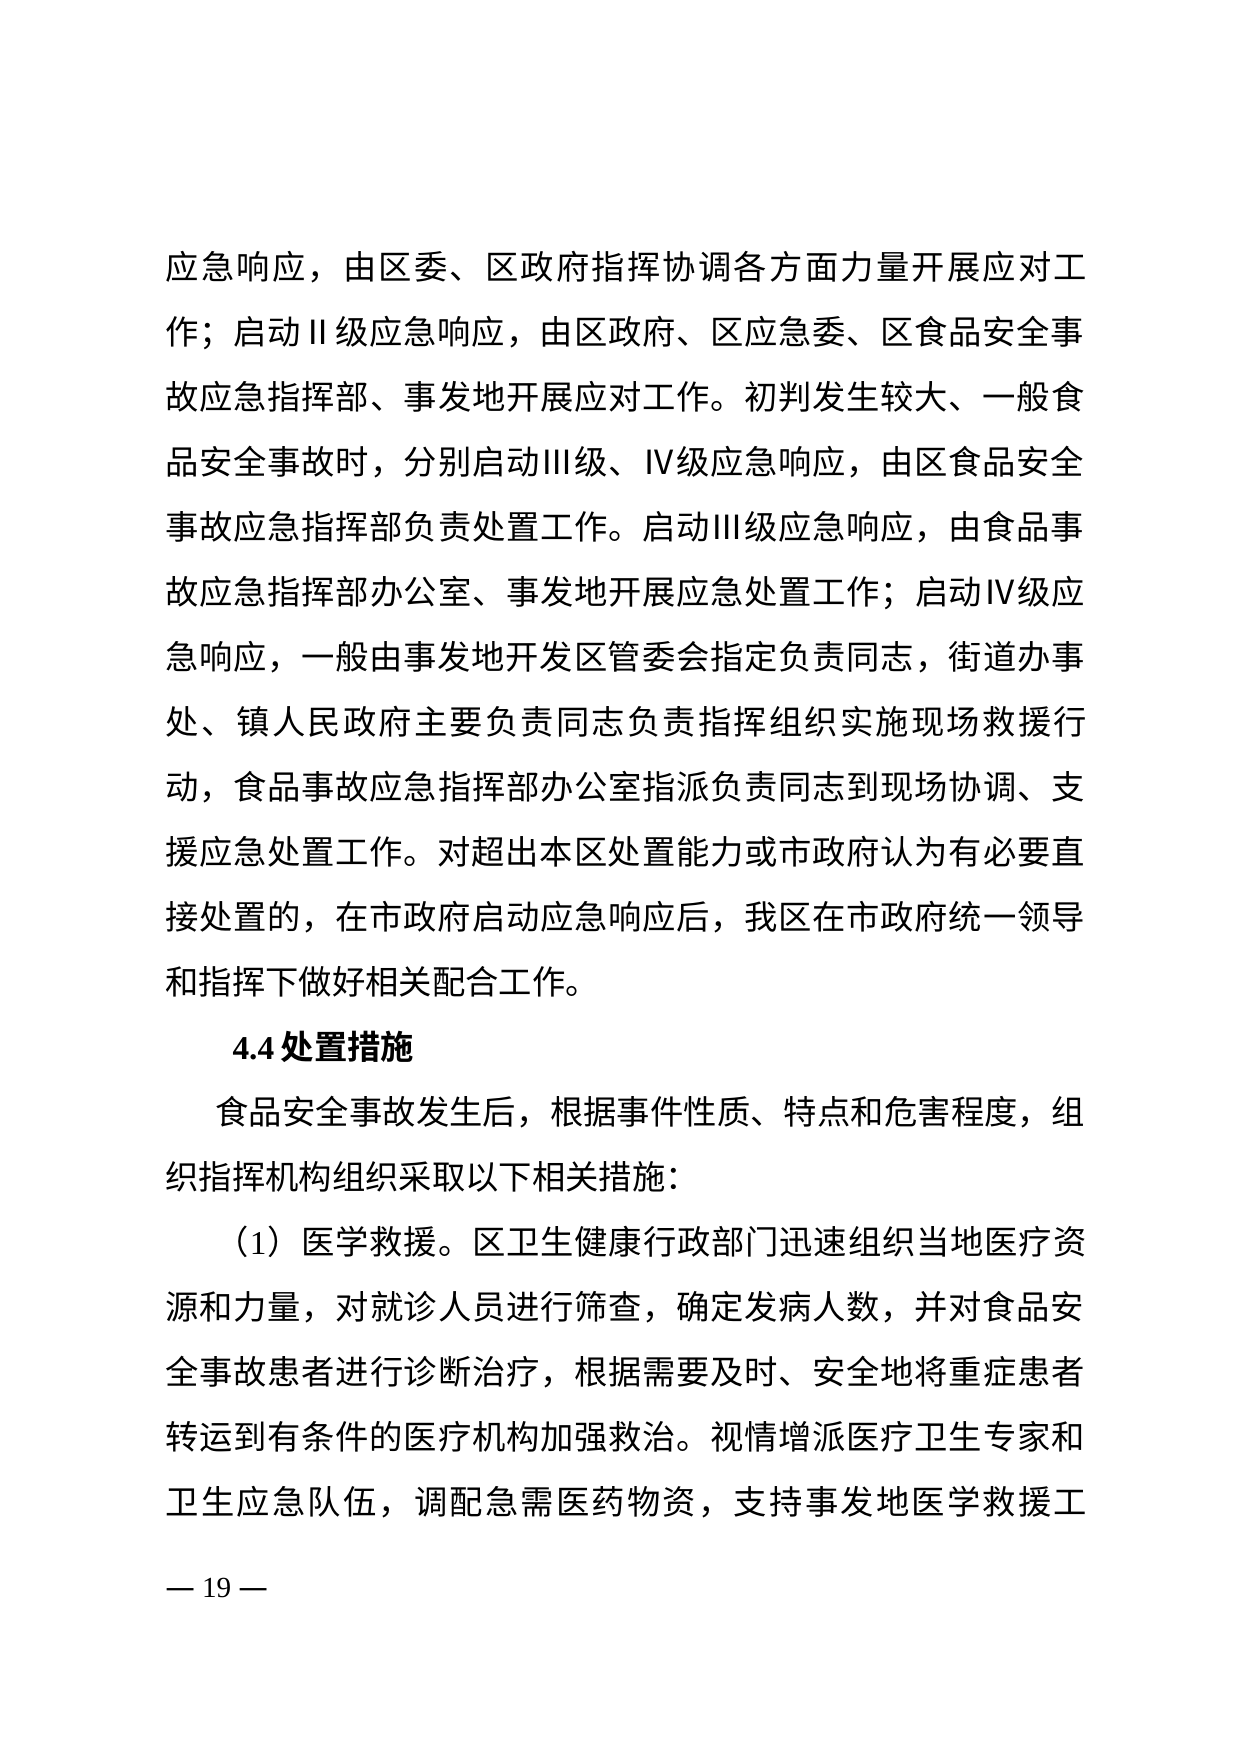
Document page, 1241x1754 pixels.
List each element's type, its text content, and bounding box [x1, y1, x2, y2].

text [165, 233, 1087, 1013]
text 食品安全事故发生后，根据事件性质、特点和危害程度，组织指挥机构组织采取以下相关措施： [165, 1078, 1087, 1208]
text 4.4处置措施 [165, 1013, 1087, 1078]
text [165, 1208, 1087, 1533]
